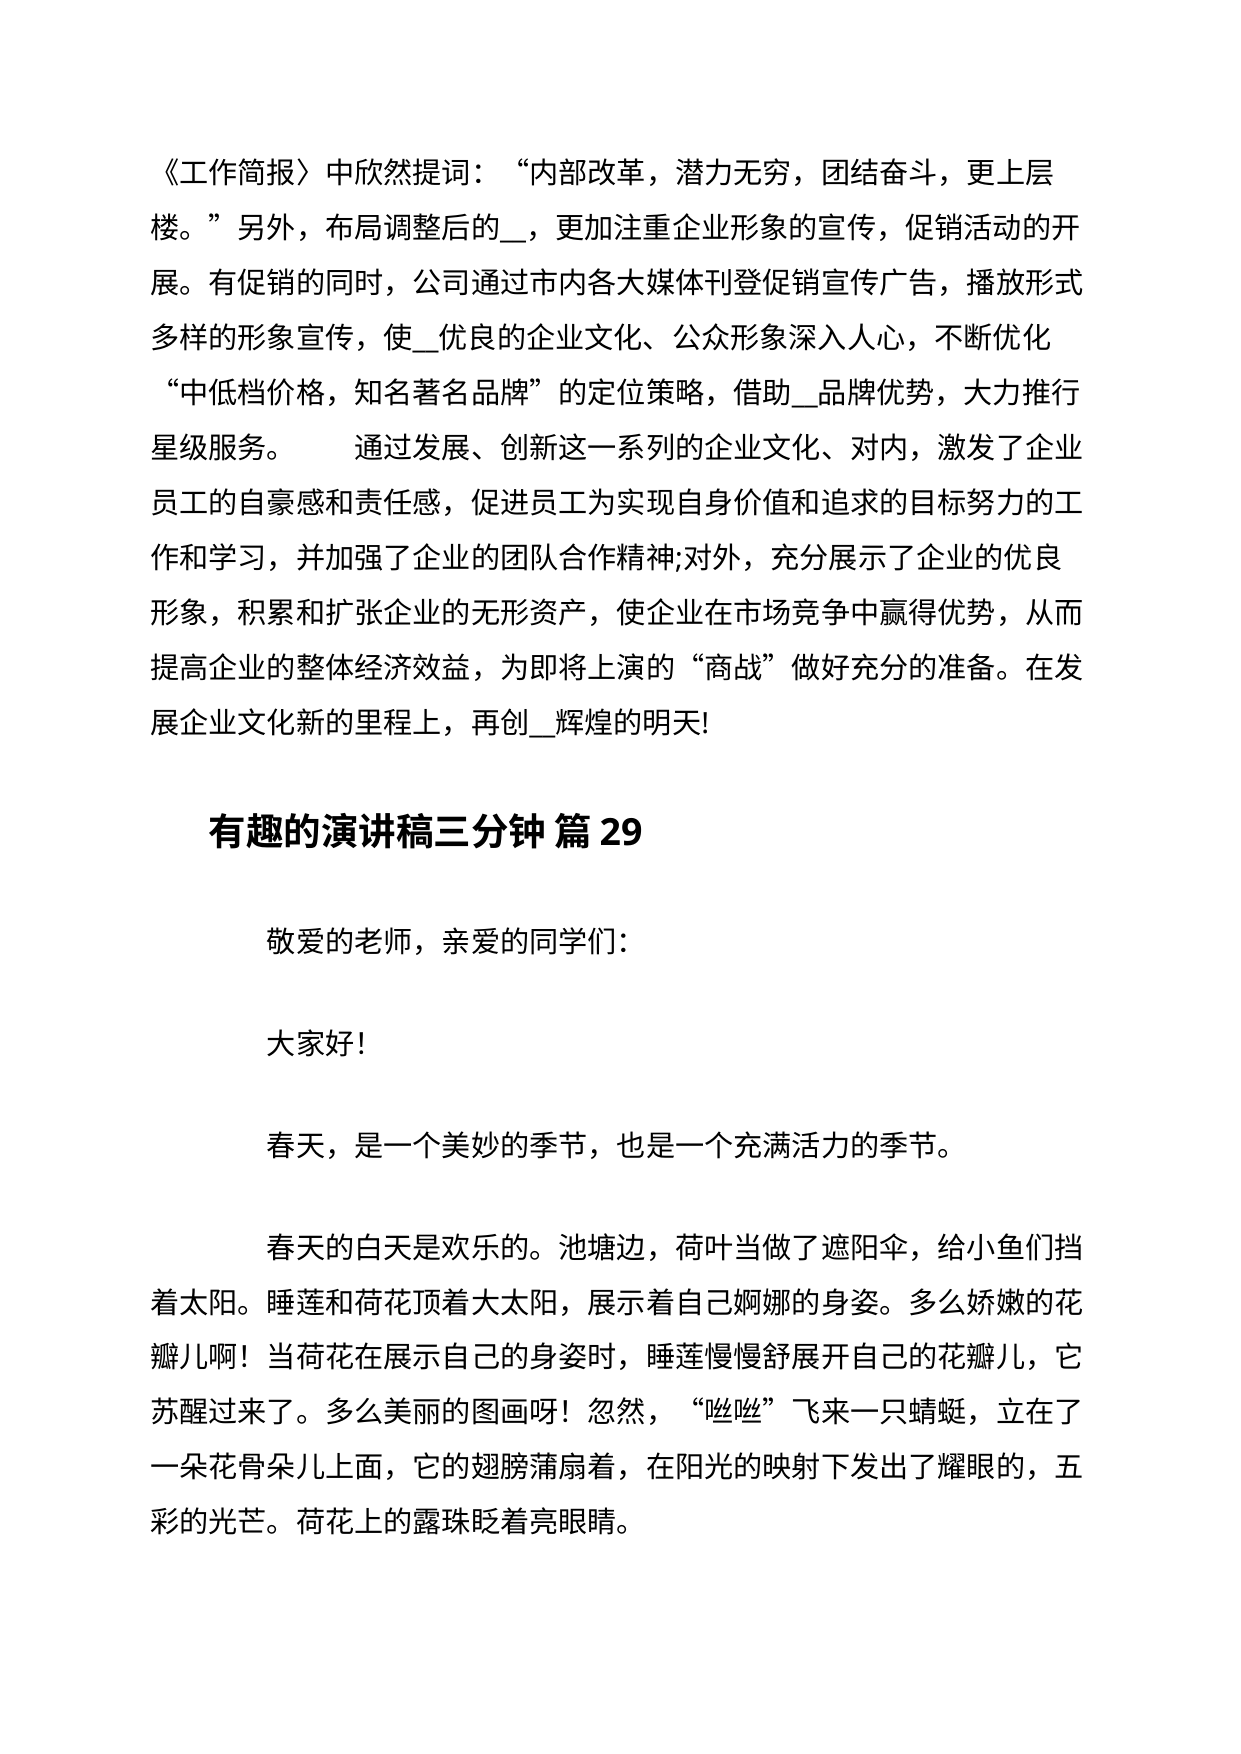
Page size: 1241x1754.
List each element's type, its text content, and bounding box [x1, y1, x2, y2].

text 大家好！ [150, 1021, 1090, 1063]
text 有趣的演讲稿三分钟 篇29 [150, 801, 1090, 856]
text 春天的白天是欢乐的。池塘边，荷叶当做了遮阳伞，给小鱼们挡着太阳。睡莲和荷花顶着大太阳，展示着自己婀娜的身姿。多么娇嫩的花瓣儿啊！当荷花在展示自己的身姿时，睡莲慢慢舒展开自己的花瓣儿，它苏醒过来了。多么美丽的图画呀！忽然，“咝咝”飞来一只蜻蜓，立在了一朵花骨朵儿上面，它的翅膀蒲扇着，在阳光的映射下发出了耀眼的，五彩的光芒。荷花上的露珠眨着亮眼睛。 [150, 1224, 1090, 1541]
text 敬爱的老师，亲爱的同学们： [150, 919, 1090, 961]
text 春天，是一个美妙的季节，也是一个充满活力的季节。 [150, 1122, 1090, 1165]
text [150, 150, 1090, 742]
